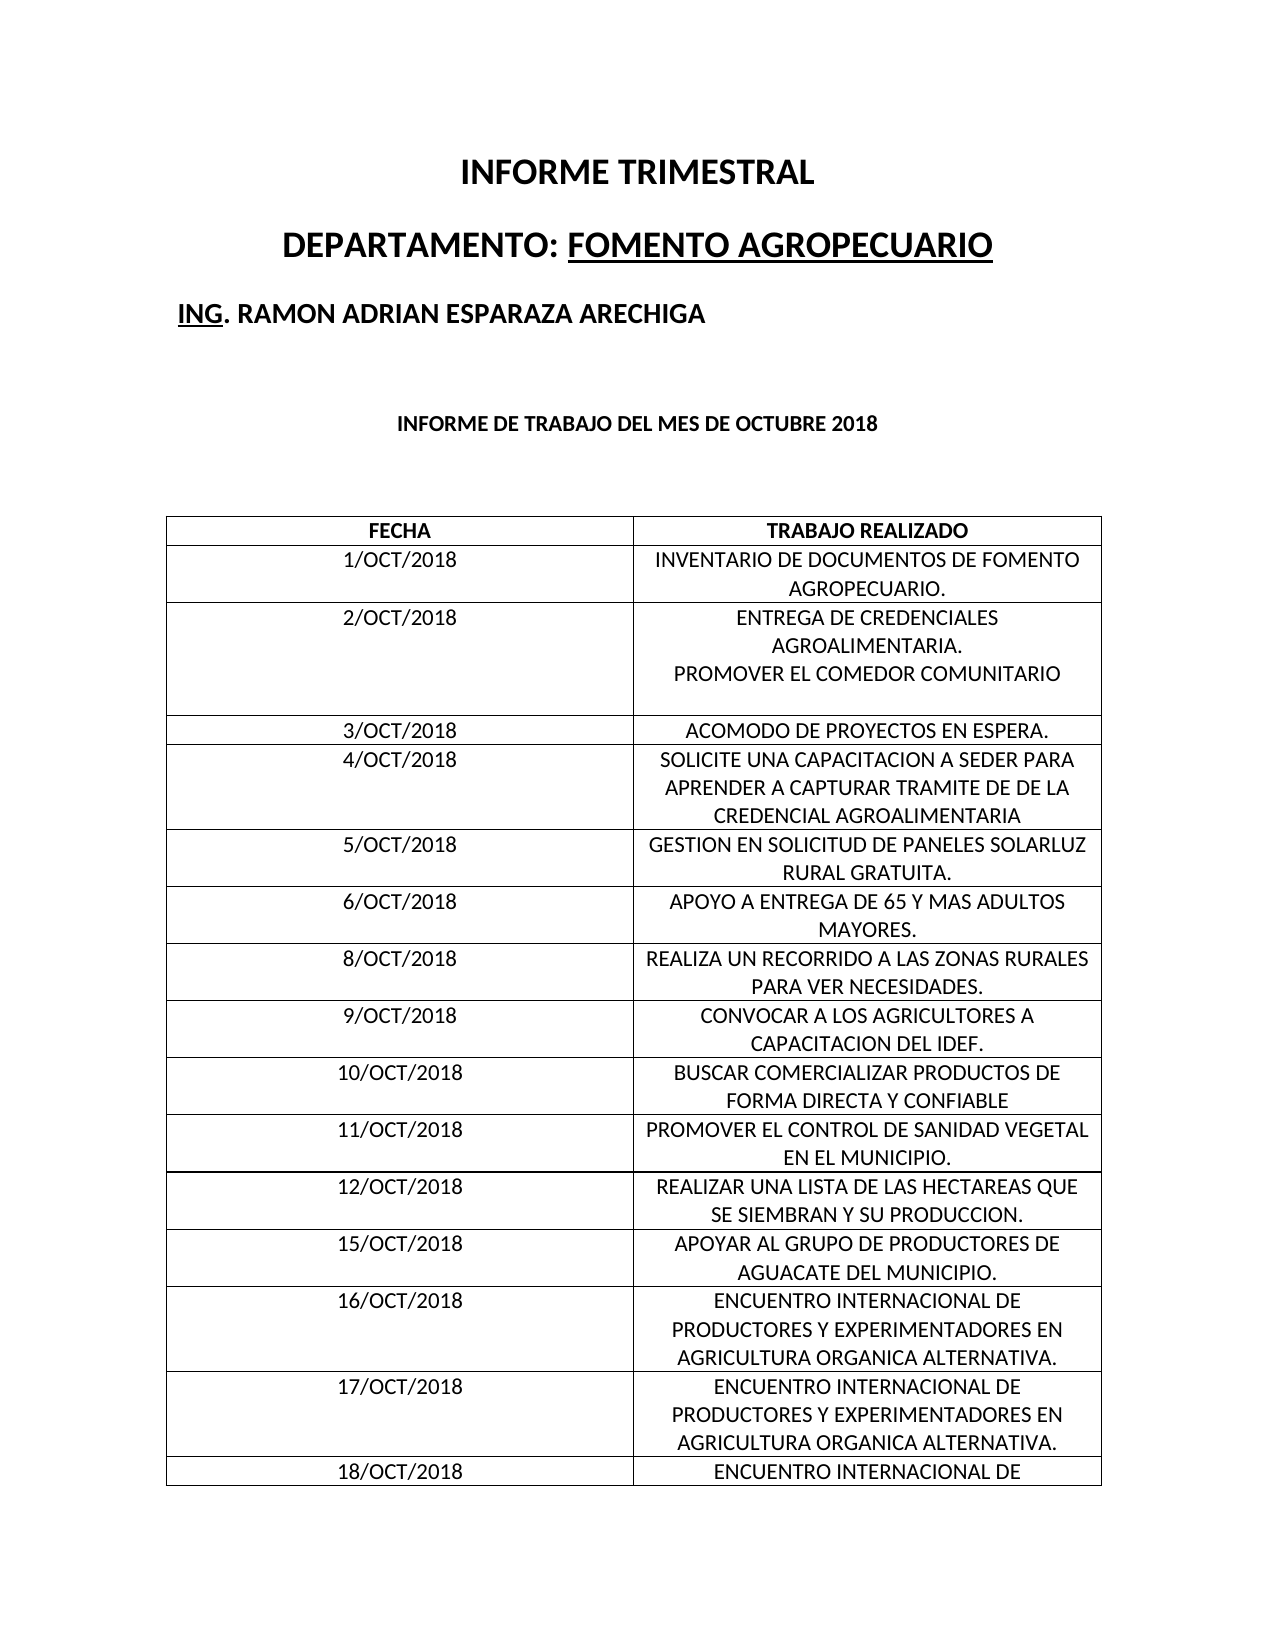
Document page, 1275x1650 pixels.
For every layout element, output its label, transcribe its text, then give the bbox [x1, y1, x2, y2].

table_cell APOYO A ENTREGA DE 65 Y MAS ADULTOS MAYORES. [634, 887, 1101, 943]
table_cell REALIZAR UNA LISTA DE LAS HECTAREAS QUE SE SIEMBRAN Y SU PRODUCCION. [634, 1173, 1101, 1228]
table_cell ENCUENTRO INTERNACIONAL DE PRODUCTORES Y EXPERIMENTADORES EN AGRICULTURA ORGANICA ALTERNATIVA. [634, 1287, 1101, 1371]
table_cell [634, 1372, 1101, 1456]
text INFORME DE TRABAJO DEL MES DE OCTUBRE 2018 [177, 409, 1098, 437]
table_cell REALIZA UN RECORRIDO A LAS ZONAS RURALES PARA VER NECESIDADES. [634, 944, 1101, 1000]
table_cell GESTION EN SOLICITUD DE PANELES SOLARLUZ RURAL GRATUITA. [634, 830, 1101, 886]
table_cell 15/OCT/2018 [167, 1230, 633, 1286]
table_cell 11/OCT/2018 [167, 1115, 633, 1171]
table_cell 6/OCT/2018 [167, 887, 633, 943]
table_cell PROMOVER EL CONTROL DE SANIDAD VEGETAL EN EL MUNICIPIO. [634, 1115, 1101, 1171]
table_cell 17/OCT/2018 [167, 1372, 633, 1456]
table_cell BUSCAR COMERCIALIZAR PRODUCTOS DE FORMA DIRECTA Y CONFIABLE [634, 1058, 1101, 1114]
table_cell 10/OCT/2018 [167, 1058, 633, 1114]
text INFORME TRIMESTRAL [177, 148, 1098, 193]
table_cell 12/OCT/2018 [167, 1173, 633, 1228]
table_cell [634, 1457, 1101, 1485]
table_header FECHA [167, 517, 633, 544]
table_cell ENTREGA DE CREDENCIALES AGROALIMENTARIA. PROMOVER EL COMEDOR COMUNITARIO [634, 603, 1101, 715]
table_cell CONVOCAR A LOS AGRICULTORES A CAPACITACION DEL IDEF. [634, 1001, 1101, 1057]
table_cell 3/OCT/2018 [167, 716, 633, 744]
table_cell APOYAR AL GRUPO DE PRODUCTORES DE AGUACATE DEL MUNICIPIO. [634, 1230, 1101, 1286]
text ING. RAMON ADRIAN ESPARAZA ARECHIGA [177, 295, 1098, 330]
table_header TRABAJO REALIZADO [634, 517, 1101, 544]
table_cell 18/OCT/2018 [167, 1457, 633, 1485]
table_cell 8/OCT/2018 [167, 944, 633, 1000]
table_cell 4/OCT/2018 [167, 745, 633, 829]
table_cell 9/OCT/2018 [167, 1001, 633, 1057]
table_cell INVENTARIO DE DOCUMENTOS DE FOMENTO AGROPECUARIO. [634, 546, 1101, 602]
table_cell ACOMODO DE PROYECTOS EN ESPERA. [634, 716, 1101, 744]
table_cell SOLICITE UNA CAPACITACION A SEDER PARA APRENDER A CAPTURAR TRAMITE DE DE LA CREDENCIAL AGROALIMENTARIA [634, 745, 1101, 829]
table_cell 16/OCT/2018 [167, 1287, 633, 1371]
table_cell 1/OCT/2018 [167, 546, 633, 602]
text DEPARTAMENTO: FOMENTO AGROPECUARIO [177, 221, 1098, 267]
table_cell 2/OCT/2018 [167, 603, 633, 715]
table_cell 5/OCT/2018 [167, 830, 633, 886]
